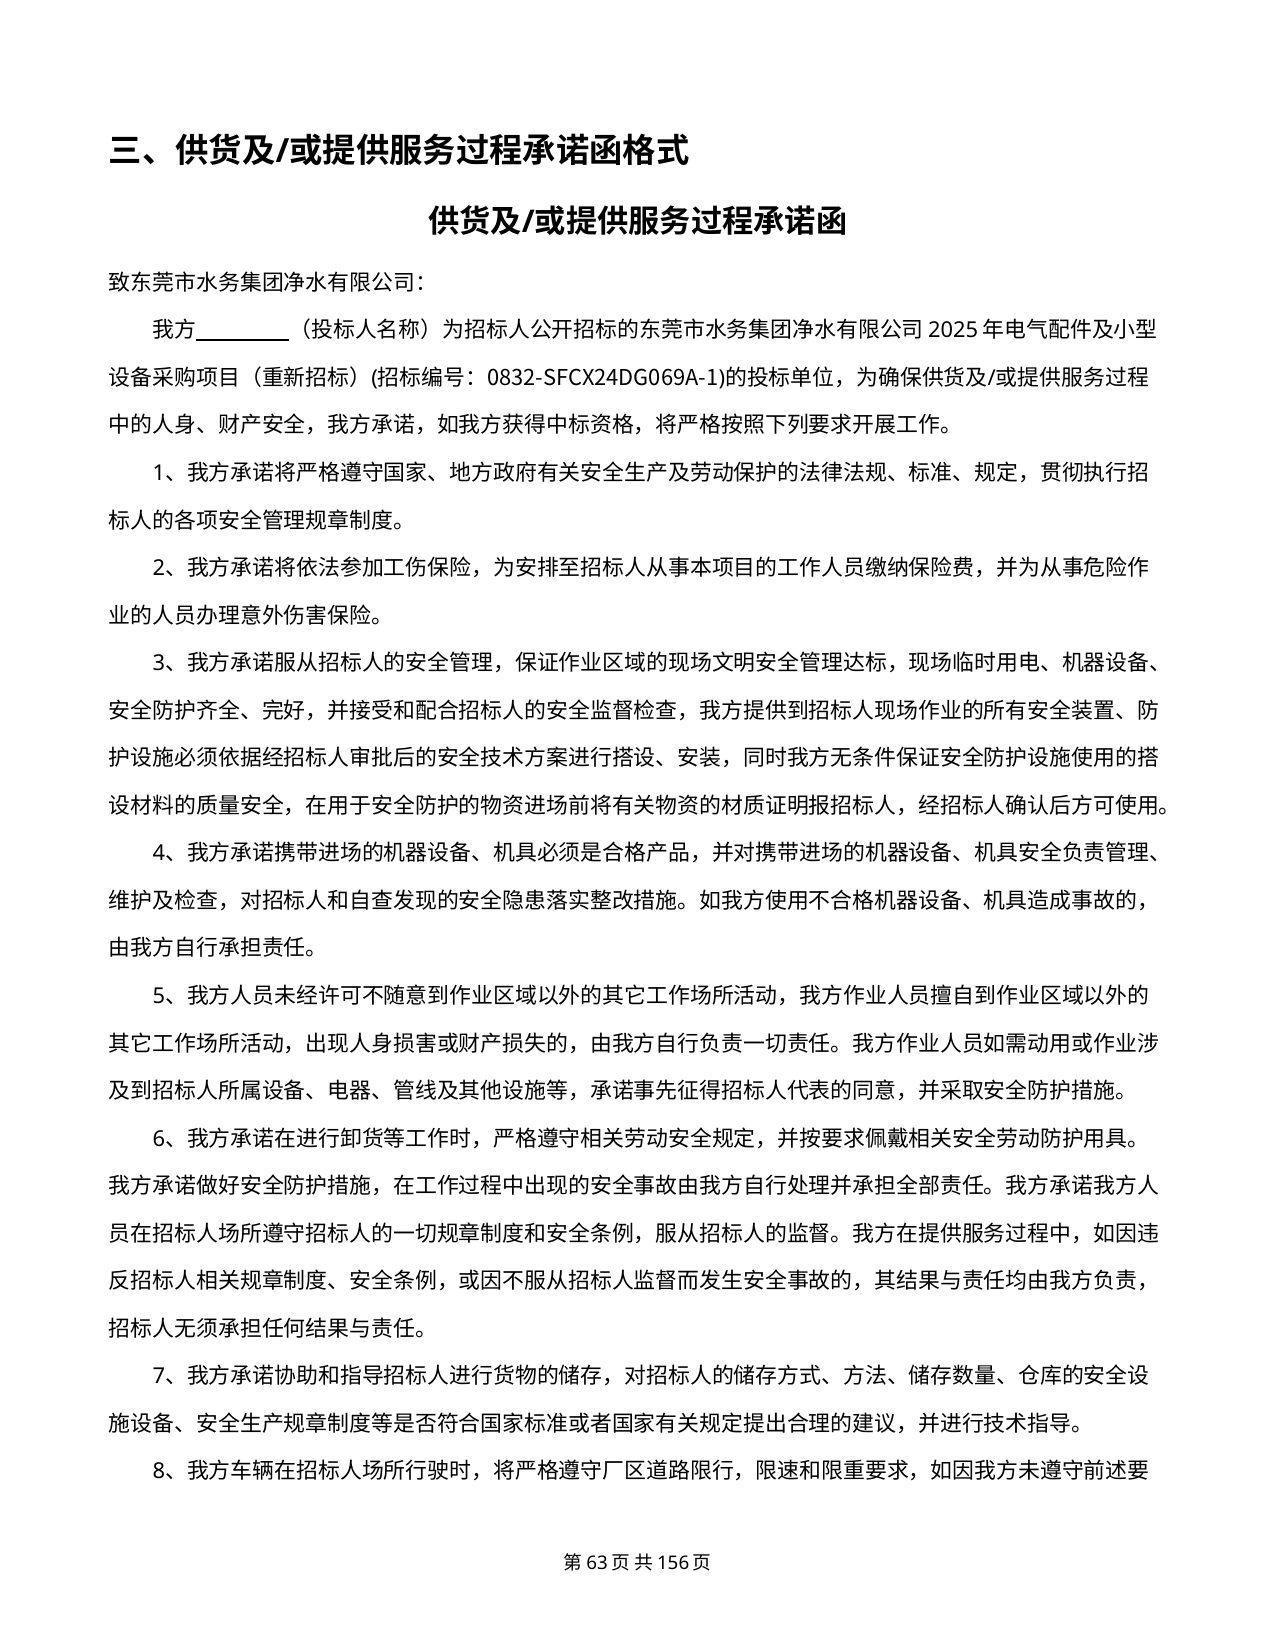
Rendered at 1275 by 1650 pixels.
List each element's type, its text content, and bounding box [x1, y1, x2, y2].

text 供货及/或提供服务过程承诺函 [109, 197, 1166, 242]
text 5、我方人员未经许可不随意到作业区域以外的其它工作场所活动，我方作业人员擅自到作业区域以外的其它工作场所活动，出现人身损害或财产损失的，由我方自行负责一切责任。我方作业人员如需动用或作业涉及到招标人所属设备、电器、管线及其他设施等，承诺事先征得招标人代表的同意，并采取安全防护措施。 [109, 978, 1166, 1105]
text 2、我方承诺将依法参加工伤保险，为安排至招标人从事本项目的工作人员缴纳保险费，并为从事危险作业的人员办理意外伤害保险。 [109, 550, 1166, 629]
text 三、供货及/或提供服务过程承诺函格式 [109, 124, 1166, 172]
text 我方 （投标人名称）为招标人公开招标的东莞市水务集团净水有限公司2025年电气配件及小型设备采购项目（重新招标）(招标编号：0832-SFCX24DG069A-1)的投标单位，为确保供货及/或提供服务过程中的人身、财产安全，我方承诺，如我方获得中标资格，将严格按照下列要求开展工作。 [109, 312, 1166, 439]
text 6、我方承诺在进行卸货等工作时，严格遵守相关劳动安全规定，并按要求佩戴相关安全劳动防护用具。我方承诺做好安全防护措施，在工作过程中出现的安全事故由我方自行处理并承担全部责任。我方承诺我方人员在招标人场所遵守招标人的一切规章制度和安全条例，服从招标人的监督。我方在提供服务过程中，如因违反招标人相关规章制度、安全条例，或因不服从招标人监督而发生安全事故的，其结果与责任均由我方负责，招标人无须承担任何结果与责任。 [109, 1121, 1166, 1342]
text 4、我方承诺携带进场的机器设备、机具必须是合格产品，并对携带进场的机器设备、机具安全负责管理、维护及检查，对招标人和自查发现的安全隐患落实整改措施。如我方使用不合格机器设备、机具造成事故的，由我方自行承担责任。 [109, 835, 1166, 962]
text 3、我方承诺服从招标人的安全管理，保证作业区域的现场文明安全管理达标，现场临时用电、机器设备、安全防护齐全、完好，并接受和配合招标人的安全监督检查，我方提供到招标人现场作业的所有安全装置、防护设施必须依据经招标人审批后的安全技术方案进行搭设、安装，同时我方无条件保证安全防护设施使用的搭设材料的质量安全，在用于安全防护的物资进场前将有关物资的材质证明报招标人，经招标人确认后方可使用。 [109, 645, 1166, 819]
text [109, 1453, 1166, 1485]
text 7、我方承诺协助和指导招标人进行货物的储存，对招标人的储存方式、方法、储存数量、仓库的安全设施设备、安全生产规章制度等是否符合国家标准或者国家有关规定提出合理的建议，并进行技术指导。 [109, 1358, 1166, 1437]
text 1、我方承诺将严格遵守国家、地方政府有关安全生产及劳动保护的法律法规、标准、规定，贯彻执行招标人的各项安全管理规章制度。 [109, 455, 1166, 534]
text 致东莞市水务集团净水有限公司： [109, 265, 1166, 296]
